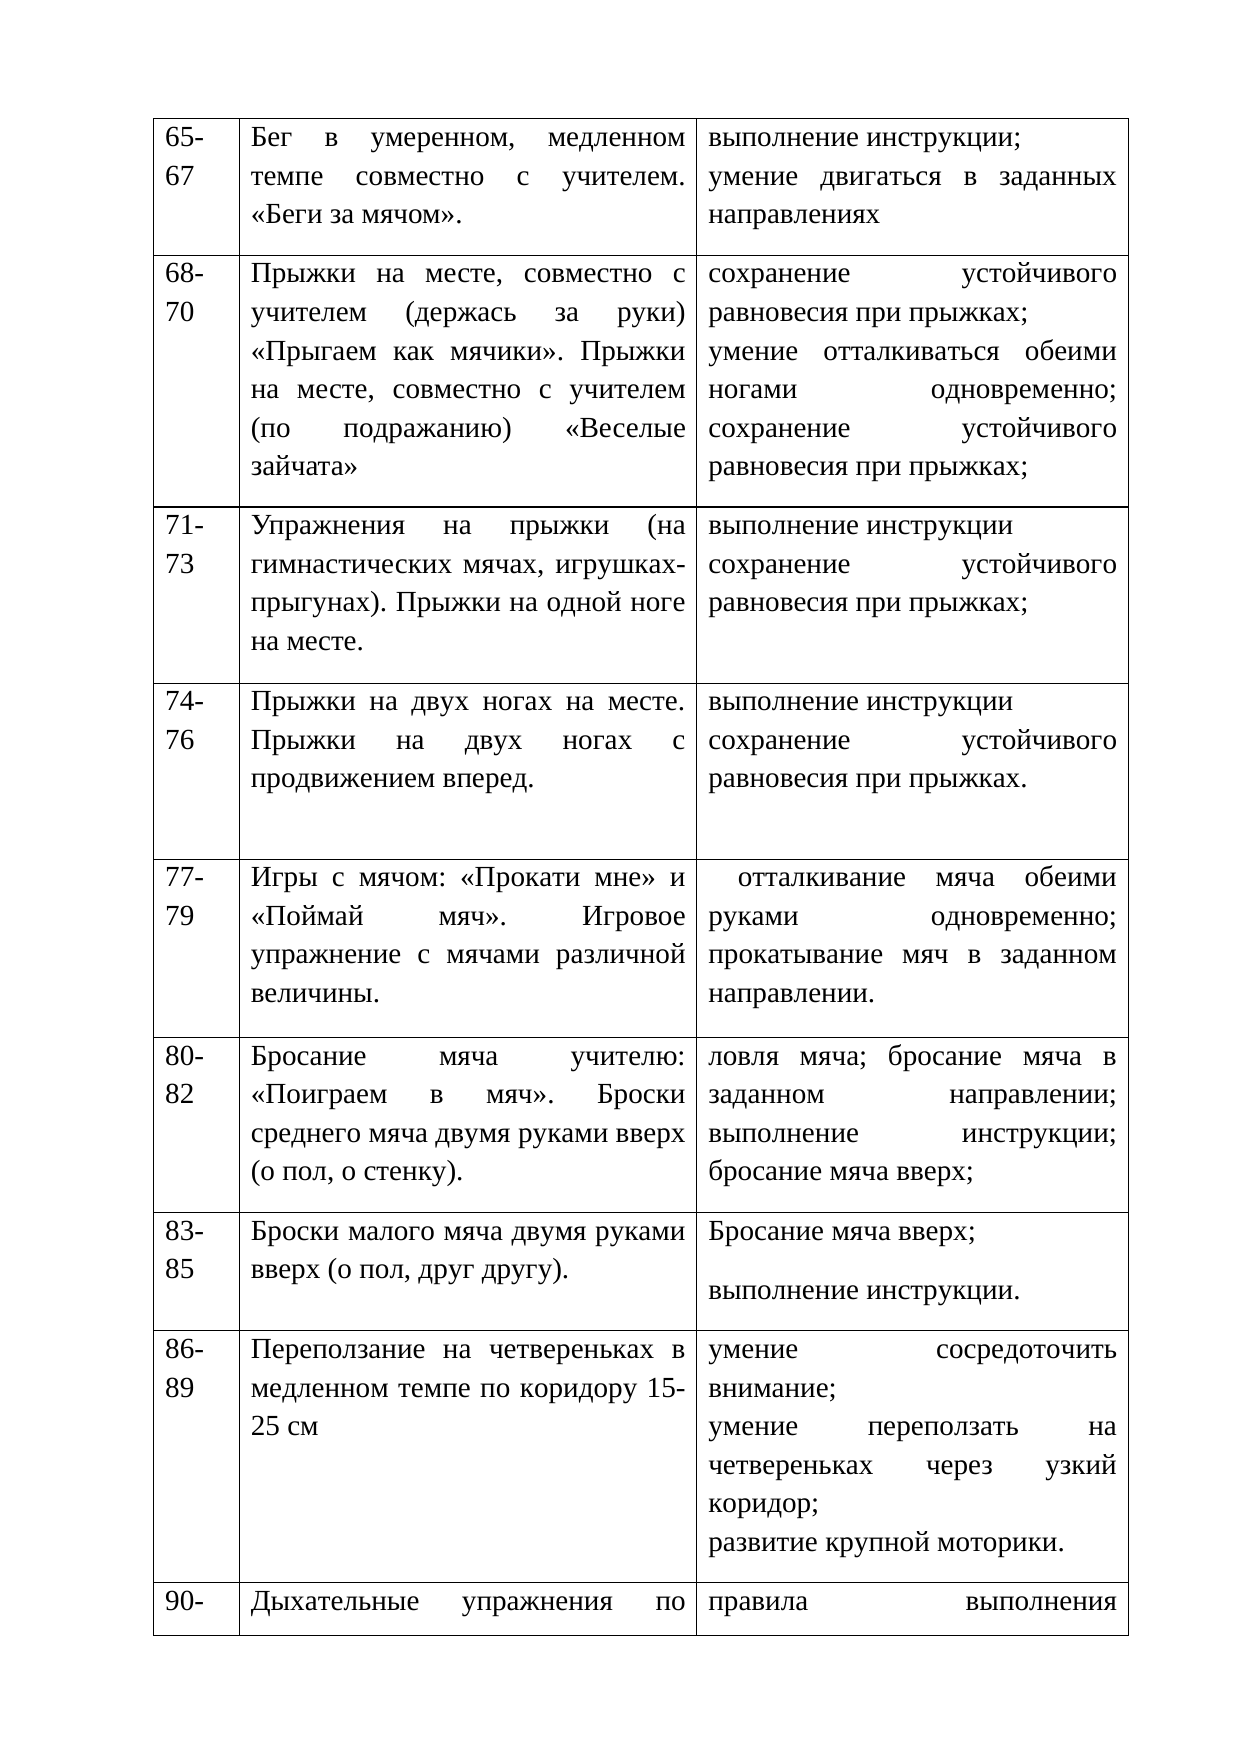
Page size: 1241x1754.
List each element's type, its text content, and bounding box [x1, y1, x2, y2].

table_cell 65-67 [154, 119, 239, 254]
table_cell сохранение устойчивого равновесия при прыжках; умение отталкиваться обеими ногами одновременно; сохранение устойчивого равновесия при прыжках; [697, 256, 1128, 506]
table_cell выполнение инструкции сохранение устойчивого равновесия при прыжках. [697, 684, 1128, 858]
table_cell Броски малого мяча двумя руками вверх (о пол, друг другу). [240, 1213, 696, 1330]
table_cell 68-70 [154, 256, 239, 506]
table_cell выполнение инструкции сохранение устойчивого равновесия при прыжках; [697, 508, 1128, 682]
table_cell умение сосредоточить внимание; умение переползать на четвереньках через узкий коридор; развитие крупной моторики. [697, 1331, 1128, 1582]
table_cell Переползание на четвереньках в медленном темпе по коридору 15-25 см [240, 1331, 696, 1582]
table_cell 71-73 [154, 508, 239, 682]
table_cell выполнение инструкции; умение двигаться в заданных направлениях [697, 119, 1128, 254]
table_cell Бег в умеренном, медленном темпе совместно с учителем. «Беги за мячом». [240, 119, 696, 254]
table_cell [697, 1583, 1128, 1635]
table_cell Бросание мяча учителю: «Поиграем в мяч». Броски среднего мяча двумя руками вверх (о пол, о стенку). [240, 1038, 696, 1212]
table_cell 74-76 [154, 684, 239, 858]
table_cell Бросание мяча вверх; выполнение инструкции. [697, 1213, 1128, 1330]
table_cell Прыжки на месте, совместно с учителем (держась за руки) «Прыгаем как мячики». Прыжки на месте, совместно с учителем (по подражанию) «Веселые зайчата» [240, 256, 696, 506]
table_cell отталкивание мяча обеими руками одновременно; прокатывание мяч в заданном направлении. [697, 860, 1128, 1037]
table_cell ловля мяча; бросание мяча в заданном направлении; выполнение инструкции; бросание мяча вверх; [697, 1038, 1128, 1212]
table_cell 80-82 [154, 1038, 239, 1212]
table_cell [240, 1583, 696, 1635]
table_cell 90-93 [154, 1583, 239, 1635]
table_cell Прыжки на двух ногах на месте. Прыжки на двух ногах с продвижением вперед. [240, 684, 696, 858]
table_cell Упражнения на прыжки (на гимнастических мячах, игрушках-прыгунах). Прыжки на одной ноге на месте. [240, 508, 696, 682]
table_cell 77-79 [154, 860, 239, 1037]
table_cell 86-89 [154, 1331, 239, 1582]
table_cell Игры с мячом: «Прокати мне» и «Поймай мяч». Игровое упражнение с мячами различной величины. [240, 860, 696, 1037]
table_cell 83-85 [154, 1213, 239, 1330]
